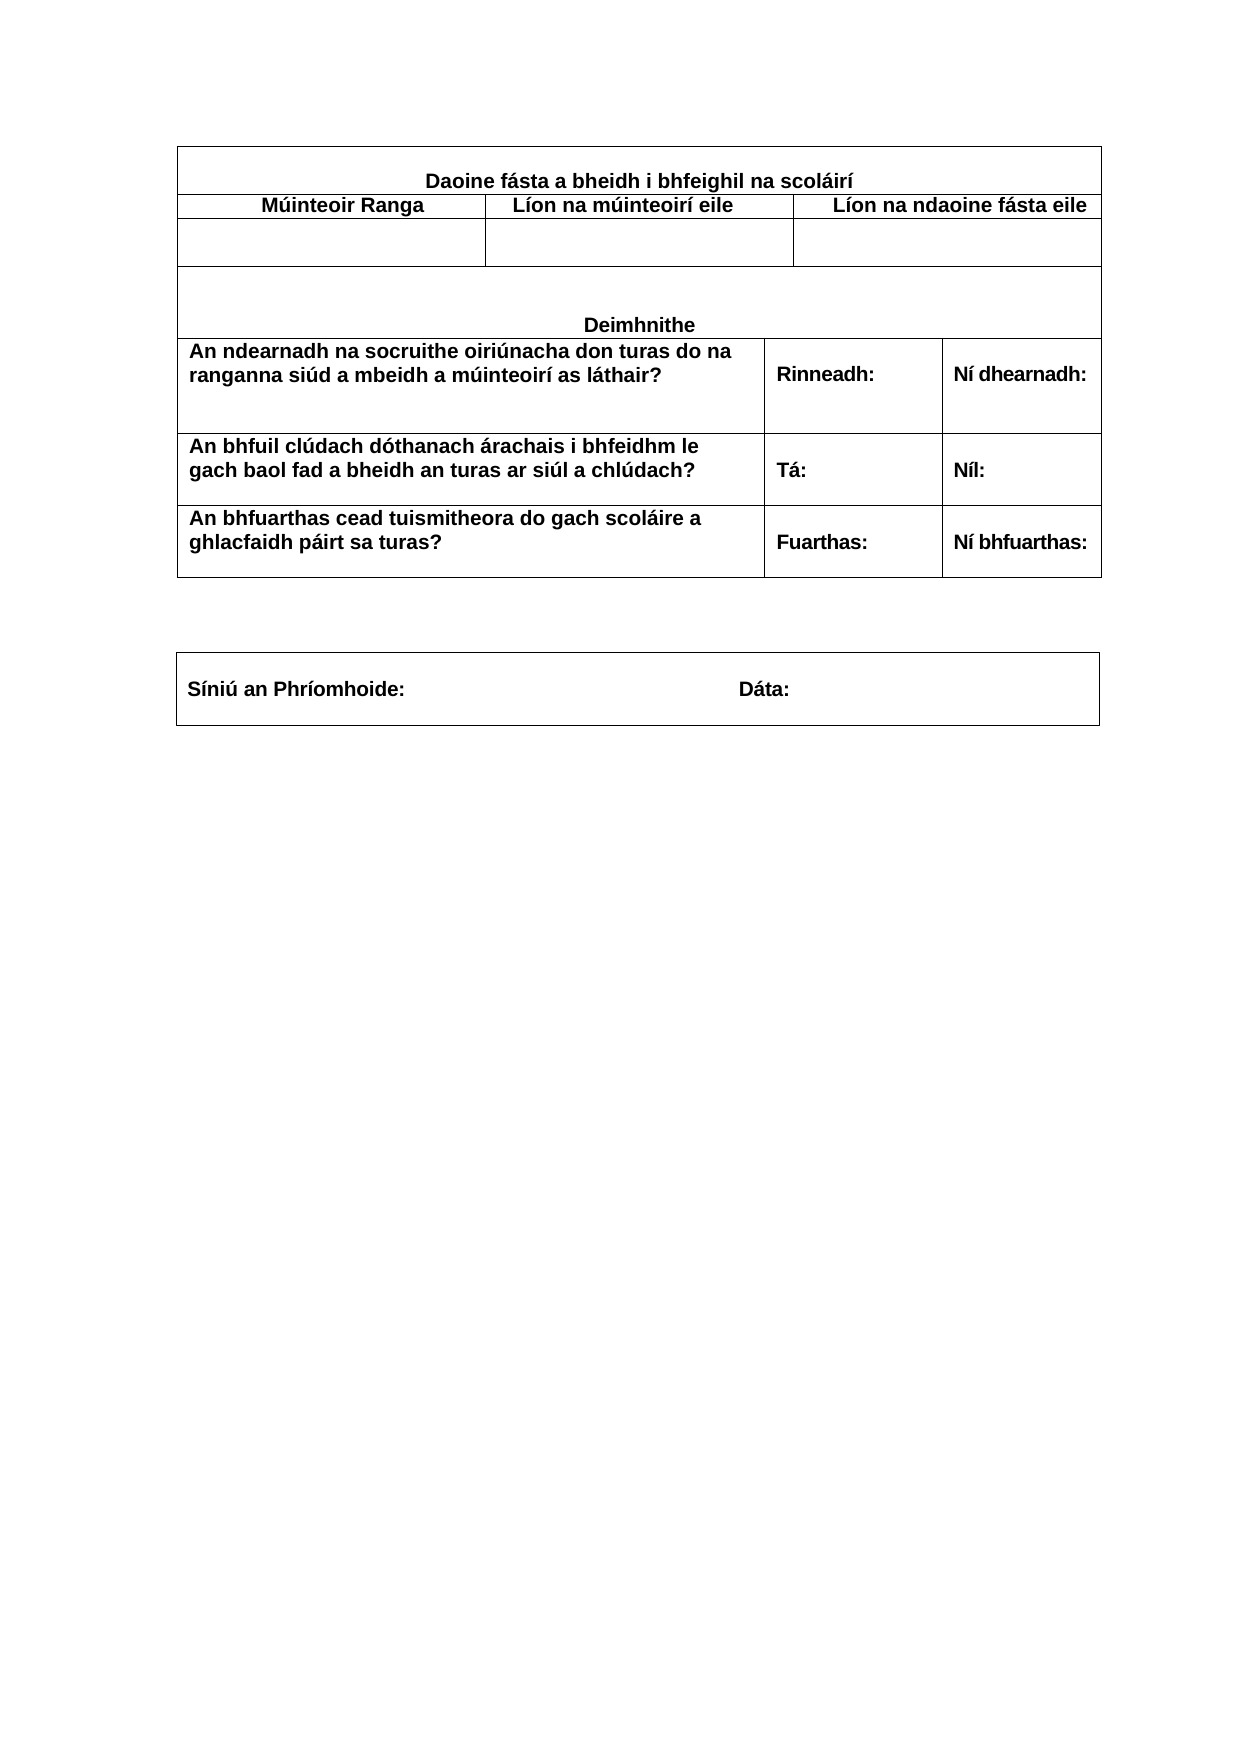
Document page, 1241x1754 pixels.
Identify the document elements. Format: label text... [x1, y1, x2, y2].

table_cell An bhfuil clúdach dóthanach árachais i bhfeidhm le gach baol fad a bheidh an turas ar siúl a chlúdach? [178, 434, 764, 505]
table_cell Rinneadh: [765, 339, 942, 433]
table_cell Múinteoir Ranga [178, 195, 485, 218]
table_cell [178, 219, 485, 266]
table_cell An ndearnadh na socruithe oiriúnacha don turas do na ranganna siúd a mbeidh a múinteoirí as láthair? [178, 339, 764, 433]
table_cell Deimhnithe [178, 267, 1101, 338]
table_cell Fuarthas: [765, 506, 942, 577]
table_cell [794, 219, 1101, 266]
table_cell An bhfuarthas cead tuismitheora do gach scoláire a ghlacfaidh páirt sa turas? [178, 506, 764, 577]
table_cell [486, 219, 793, 266]
table_cell Níl: [943, 434, 1101, 505]
table_header Daoine fásta a bheidh i bhfeighil na scoláirí [178, 147, 1101, 194]
table_cell Líon na ndaoine fásta eile [794, 195, 1101, 218]
table_cell Ní dhearnadh: [943, 339, 1101, 433]
table_cell Ní bhfuarthas: [943, 506, 1101, 577]
table_cell Líon na múinteoirí eile [486, 195, 793, 218]
table_cell Tá: [765, 434, 942, 505]
